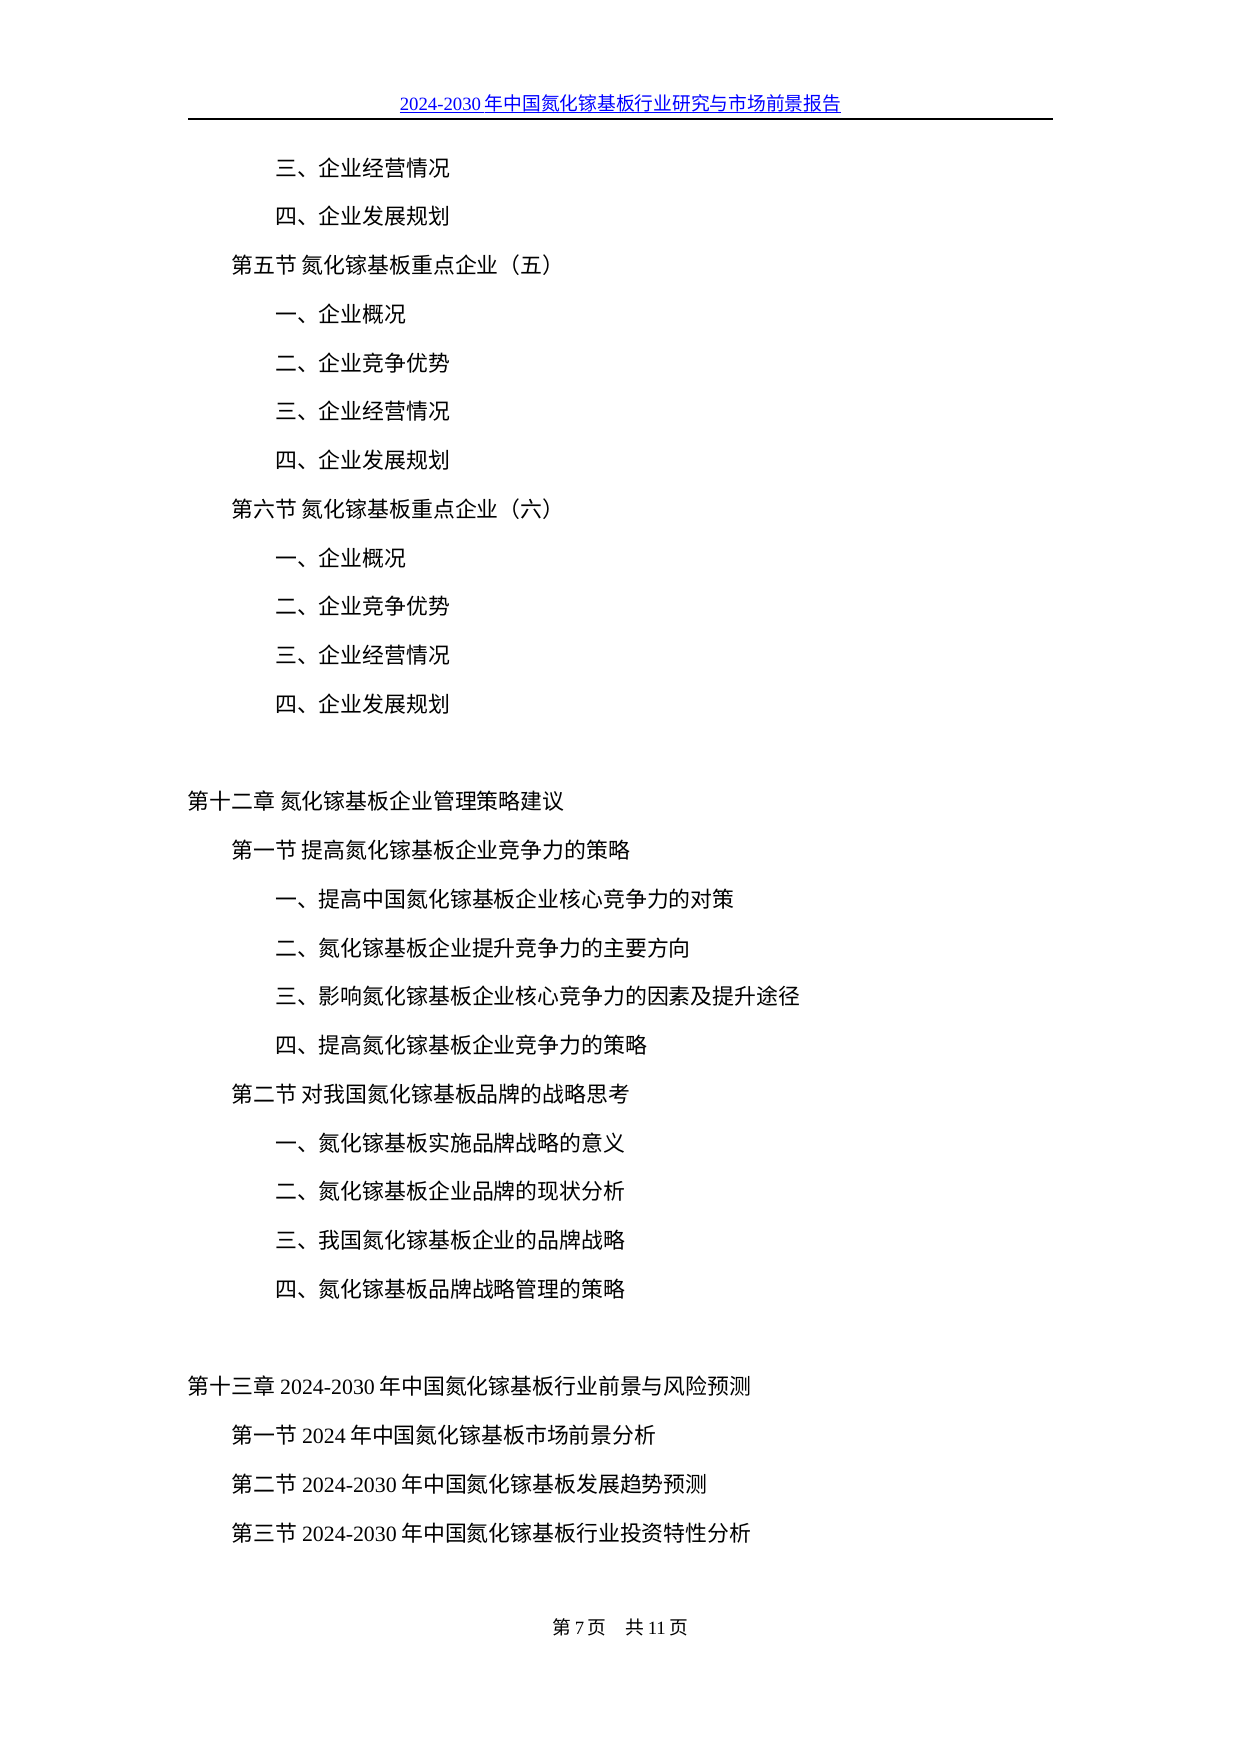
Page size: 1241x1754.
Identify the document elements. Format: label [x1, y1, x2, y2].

text [187, 150, 1053, 1548]
